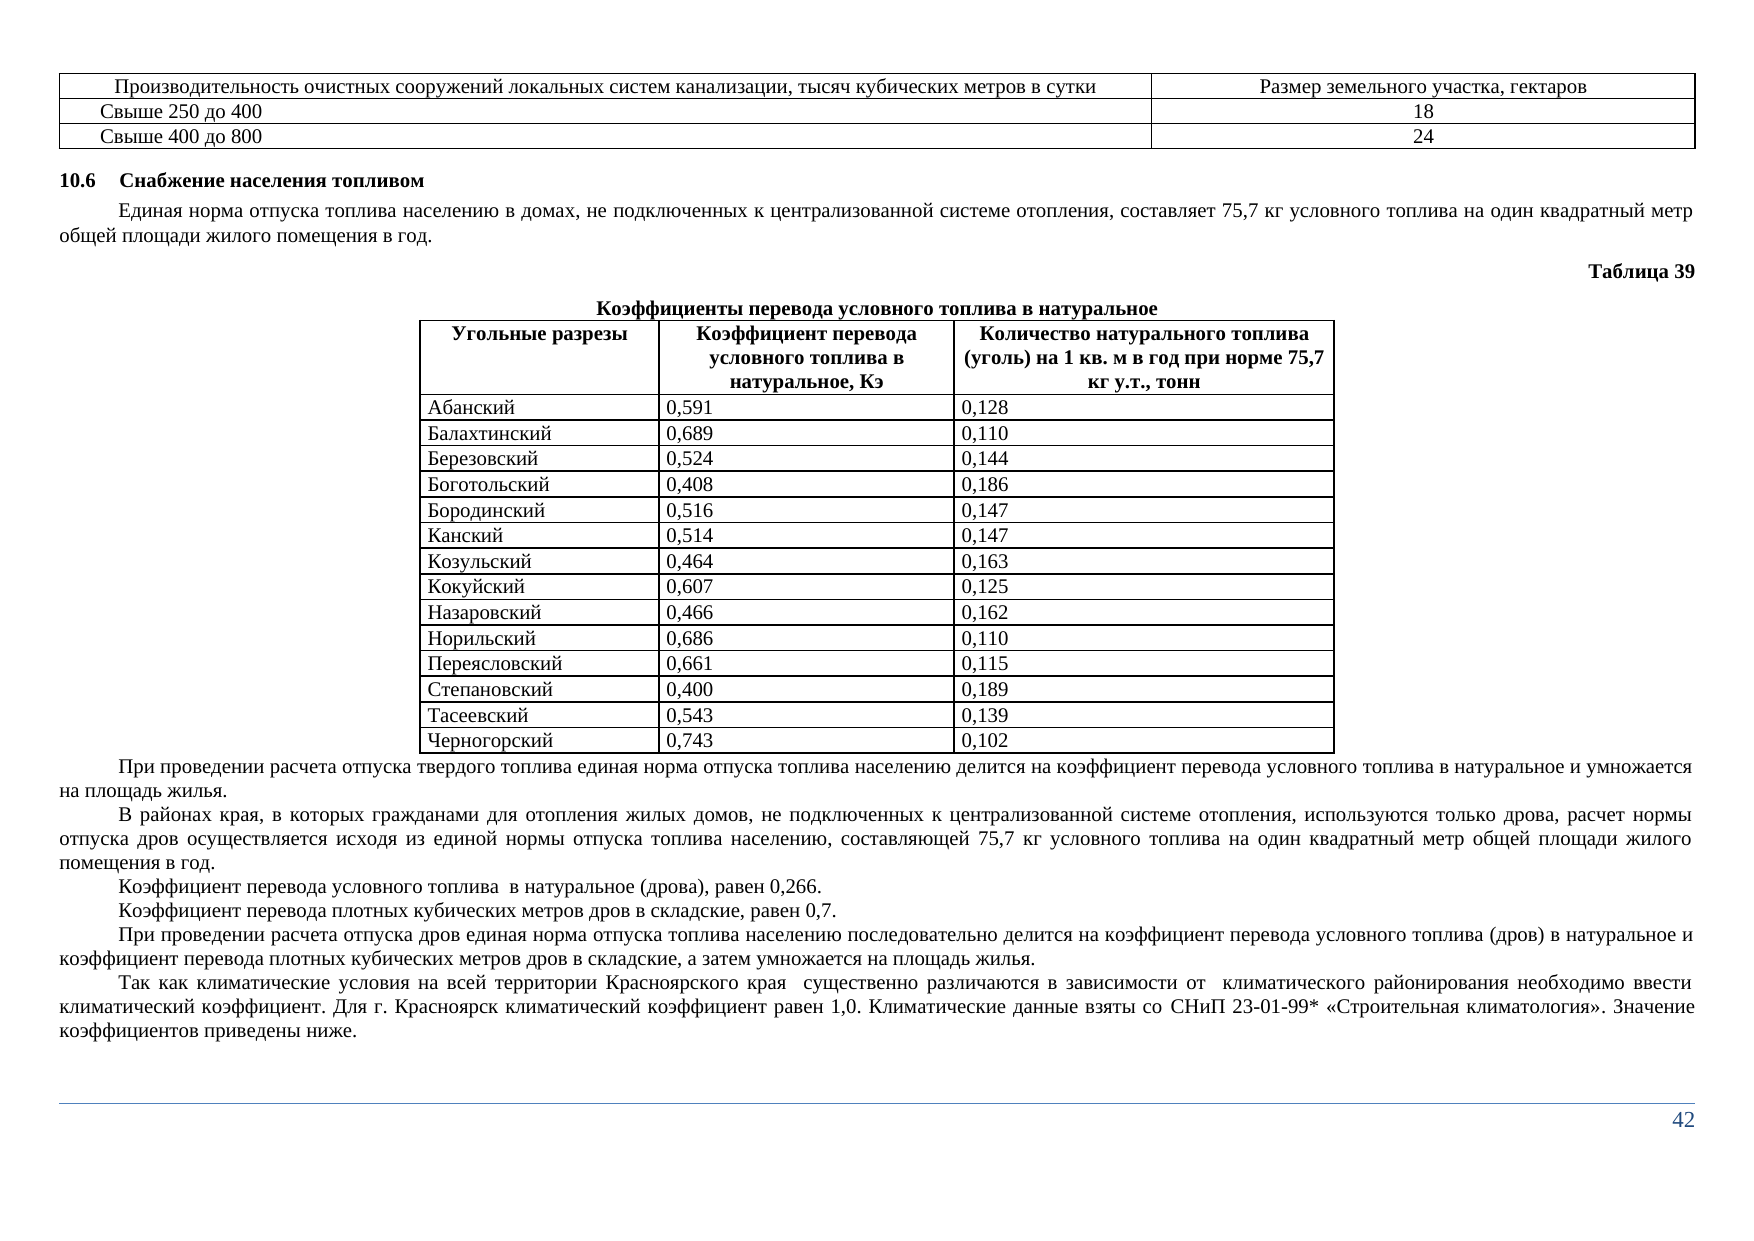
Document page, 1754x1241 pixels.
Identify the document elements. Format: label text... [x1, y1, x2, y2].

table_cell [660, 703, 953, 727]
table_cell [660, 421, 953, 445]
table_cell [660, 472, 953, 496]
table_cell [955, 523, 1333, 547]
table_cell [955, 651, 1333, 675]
text Так как климатические условия на всей территории Красноярского края существенно различаются в зависимости от климатического районирования необходимо ввести климатический коэффициент. Для г. Красноярск климатический коэффициент равен 1,0. Климатические данные взяты со СНиП 23-01-99* «Строительная климатология». Значение коэффициентов приведены ниже. [59, 970, 1695, 1042]
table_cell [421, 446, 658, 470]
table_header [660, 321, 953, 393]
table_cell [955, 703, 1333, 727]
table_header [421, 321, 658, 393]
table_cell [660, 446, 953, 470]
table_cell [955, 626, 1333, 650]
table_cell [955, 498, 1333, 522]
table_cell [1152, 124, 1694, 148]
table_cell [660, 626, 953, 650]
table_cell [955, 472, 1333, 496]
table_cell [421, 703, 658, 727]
text Таблица 39 [59, 259, 1695, 283]
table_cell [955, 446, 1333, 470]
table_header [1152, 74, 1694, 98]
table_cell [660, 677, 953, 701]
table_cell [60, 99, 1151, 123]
text При проведении расчета отпуска твердого топлива единая норма отпуска топлива населению делится на коэффициент перевода условного топлива в натуральное и умножается на площадь жилья. [59, 754, 1695, 802]
text Коэффициент перевода плотных кубических метров дров в складские, равен 0,7. [59, 898, 1695, 922]
text При проведении расчета отпуска дров единая норма отпуска топлива населению последовательно делится на коэффициент перевода условного топлива (дров) в натуральное и коэффициент перевода плотных кубических метров дров в складские, а затем умножается на площадь жилья. [59, 922, 1695, 970]
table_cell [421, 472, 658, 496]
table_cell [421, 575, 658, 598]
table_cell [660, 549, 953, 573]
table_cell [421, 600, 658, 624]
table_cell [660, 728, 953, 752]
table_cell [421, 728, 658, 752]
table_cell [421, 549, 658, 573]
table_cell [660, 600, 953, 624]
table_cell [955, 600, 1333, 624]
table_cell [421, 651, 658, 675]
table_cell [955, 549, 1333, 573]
text Коэффициенты перевода условного топлива в натуральное [59, 296, 1695, 320]
text Единая норма отпуска топлива населению в домах, не подключенных к централизованной системе отопления, составляет 75,7 кг условного топлива на один квадратный метр общей площади жилого помещения в год. [59, 198, 1695, 247]
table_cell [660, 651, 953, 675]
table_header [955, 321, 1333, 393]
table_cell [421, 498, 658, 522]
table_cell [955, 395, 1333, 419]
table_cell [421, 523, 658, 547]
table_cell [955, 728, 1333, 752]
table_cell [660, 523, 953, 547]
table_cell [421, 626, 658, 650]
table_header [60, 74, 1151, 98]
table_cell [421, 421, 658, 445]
text Коэффициент перевода условного топлива в натуральное (дрова), равен 0,266. [59, 874, 1695, 898]
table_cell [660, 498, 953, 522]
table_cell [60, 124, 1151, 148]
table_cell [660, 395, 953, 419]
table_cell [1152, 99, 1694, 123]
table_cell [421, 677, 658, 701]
text В районах края, в которых гражданами для отопления жилых домов, не подключенных к централизованной системе отопления, используются только дрова, расчет нормы отпуска дров осуществляется исходя из единой нормы отпуска топлива населению, составляющей 75,7 кг условного топлива на один квадратный метр общей площади жилого помещения в год. [59, 802, 1695, 874]
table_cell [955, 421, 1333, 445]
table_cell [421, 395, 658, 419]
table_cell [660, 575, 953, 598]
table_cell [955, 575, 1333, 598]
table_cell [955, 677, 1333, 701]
subtitle Снабжение населения топливом [59, 168, 1695, 192]
